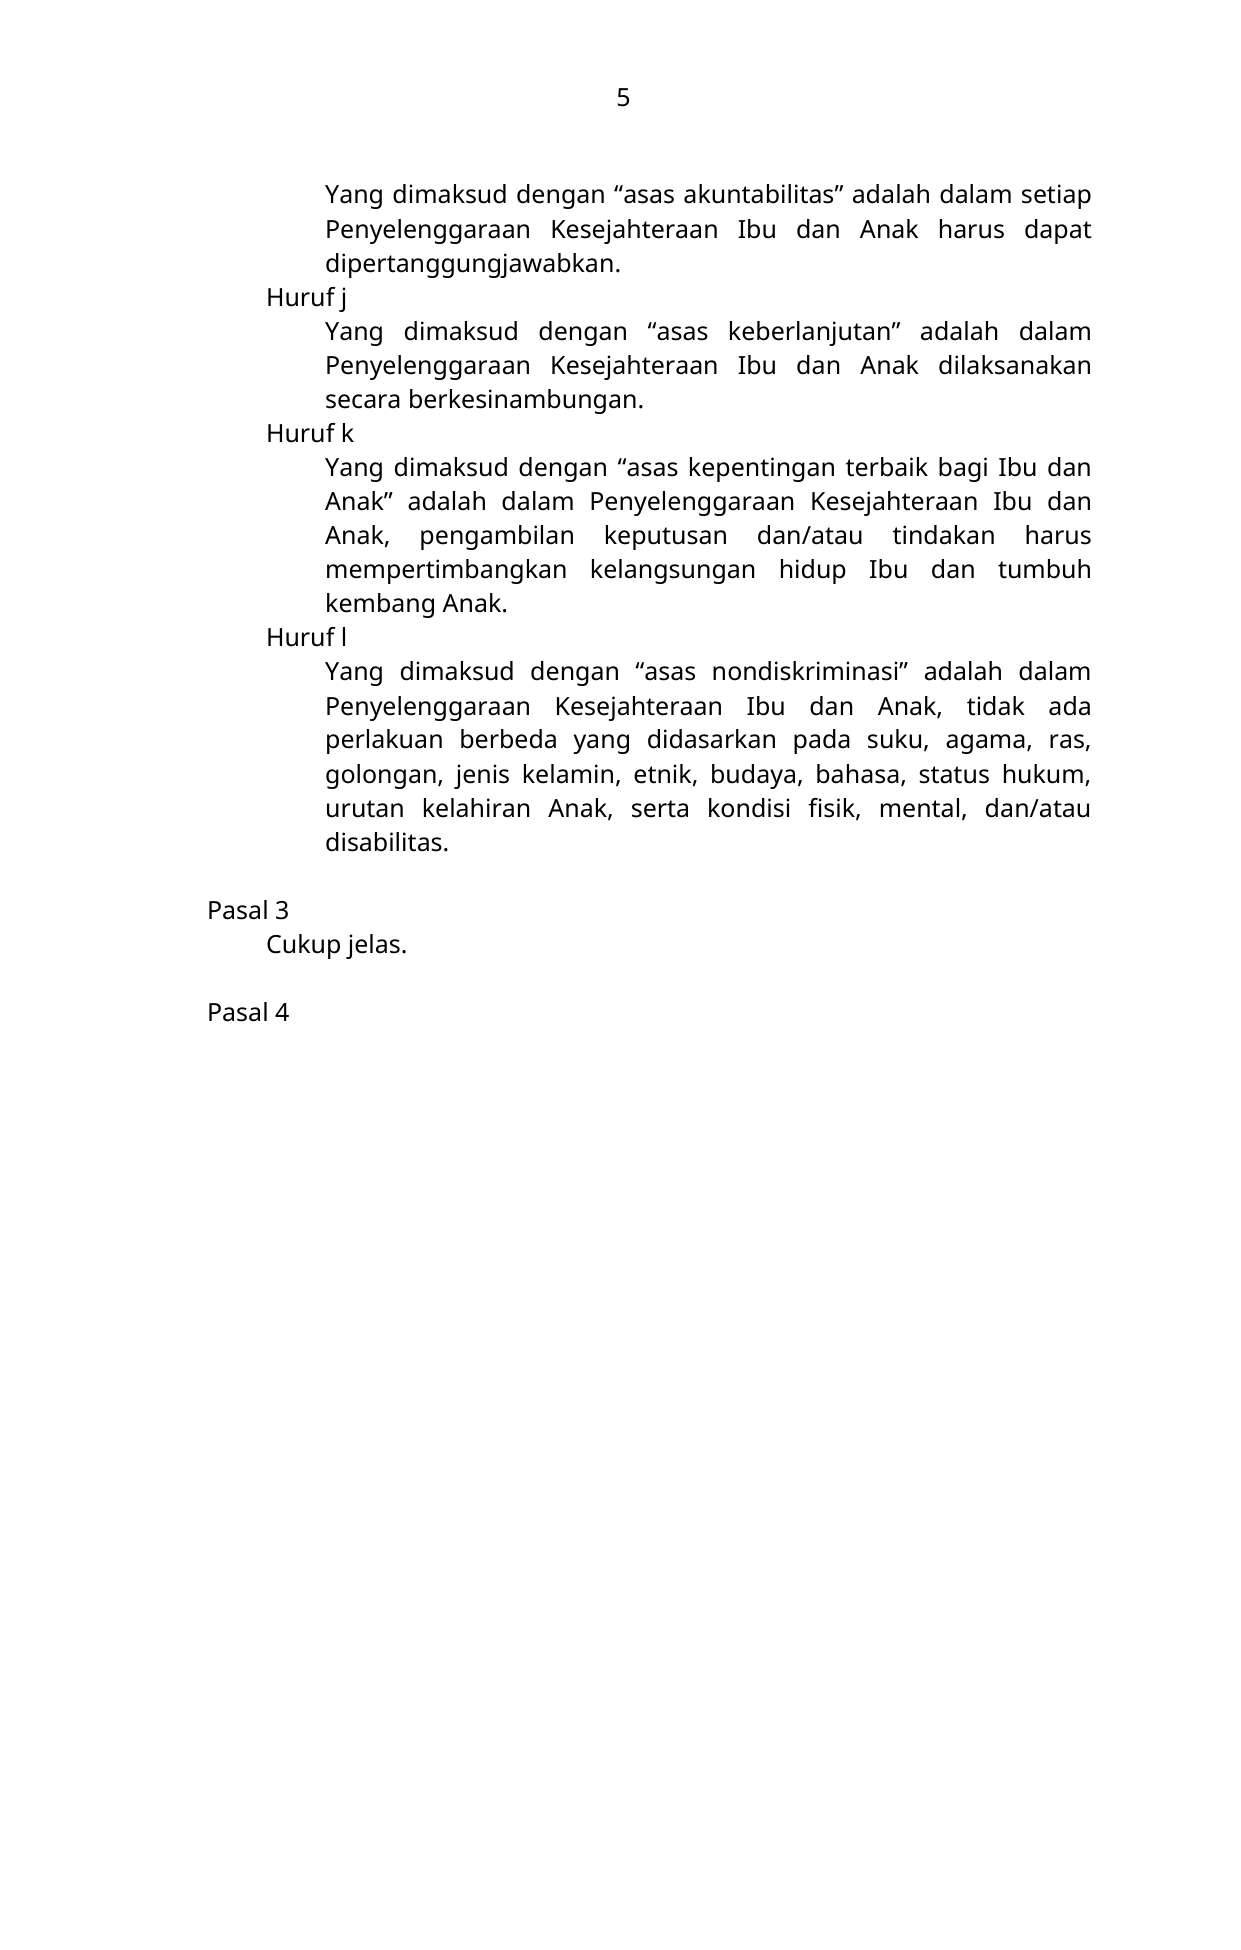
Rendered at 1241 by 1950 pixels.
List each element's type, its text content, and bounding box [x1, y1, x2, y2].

text Yang dimaksud dengan “asas akuntabilitas” adalah dalam setiap Penyelenggaraan Kesejahteraan Ibu dan Anak harus dapat dipertanggungjawabkan. [325, 177, 1092, 279]
text Pasal 3 [207, 892, 1092, 927]
text Yang dimaksud dengan “asas kepentingan terbaik bagi Ibu dan Anak” adalah dalam Penyelenggaraan Kesejahteraan Ibu dan Anak, pengambilan keputusan dan/atau tindakan harus mempertimbangkan kelangsungan hidup Ibu dan tumbuh kembang Anak. [325, 450, 1092, 620]
text Yang dimaksud dengan “asas keberlanjutan” adalah dalam Penyelenggaraan Kesejahteraan Ibu dan Anak dilaksanakan secara berkesinambungan. [325, 313, 1092, 416]
text Pasal 4 [207, 995, 1092, 1029]
text Huruf k [266, 416, 1092, 450]
text Cukup jelas. [266, 927, 1092, 961]
text Yang dimaksud dengan “asas nondiskriminasi” adalah dalam Penyelenggaraan Kesejahteraan Ibu dan Anak, tidak ada perlakuan berbeda yang didasarkan pada suku, agama, ras, golongan, jenis kelamin, etnik, budaya, bahasa, status hukum, urutan kelahiran Anak, serta kondisi fisik, mental, dan/atau disabilitas. [325, 654, 1092, 858]
text Huruf j [266, 279, 1092, 313]
text Huruf l [266, 620, 1092, 654]
